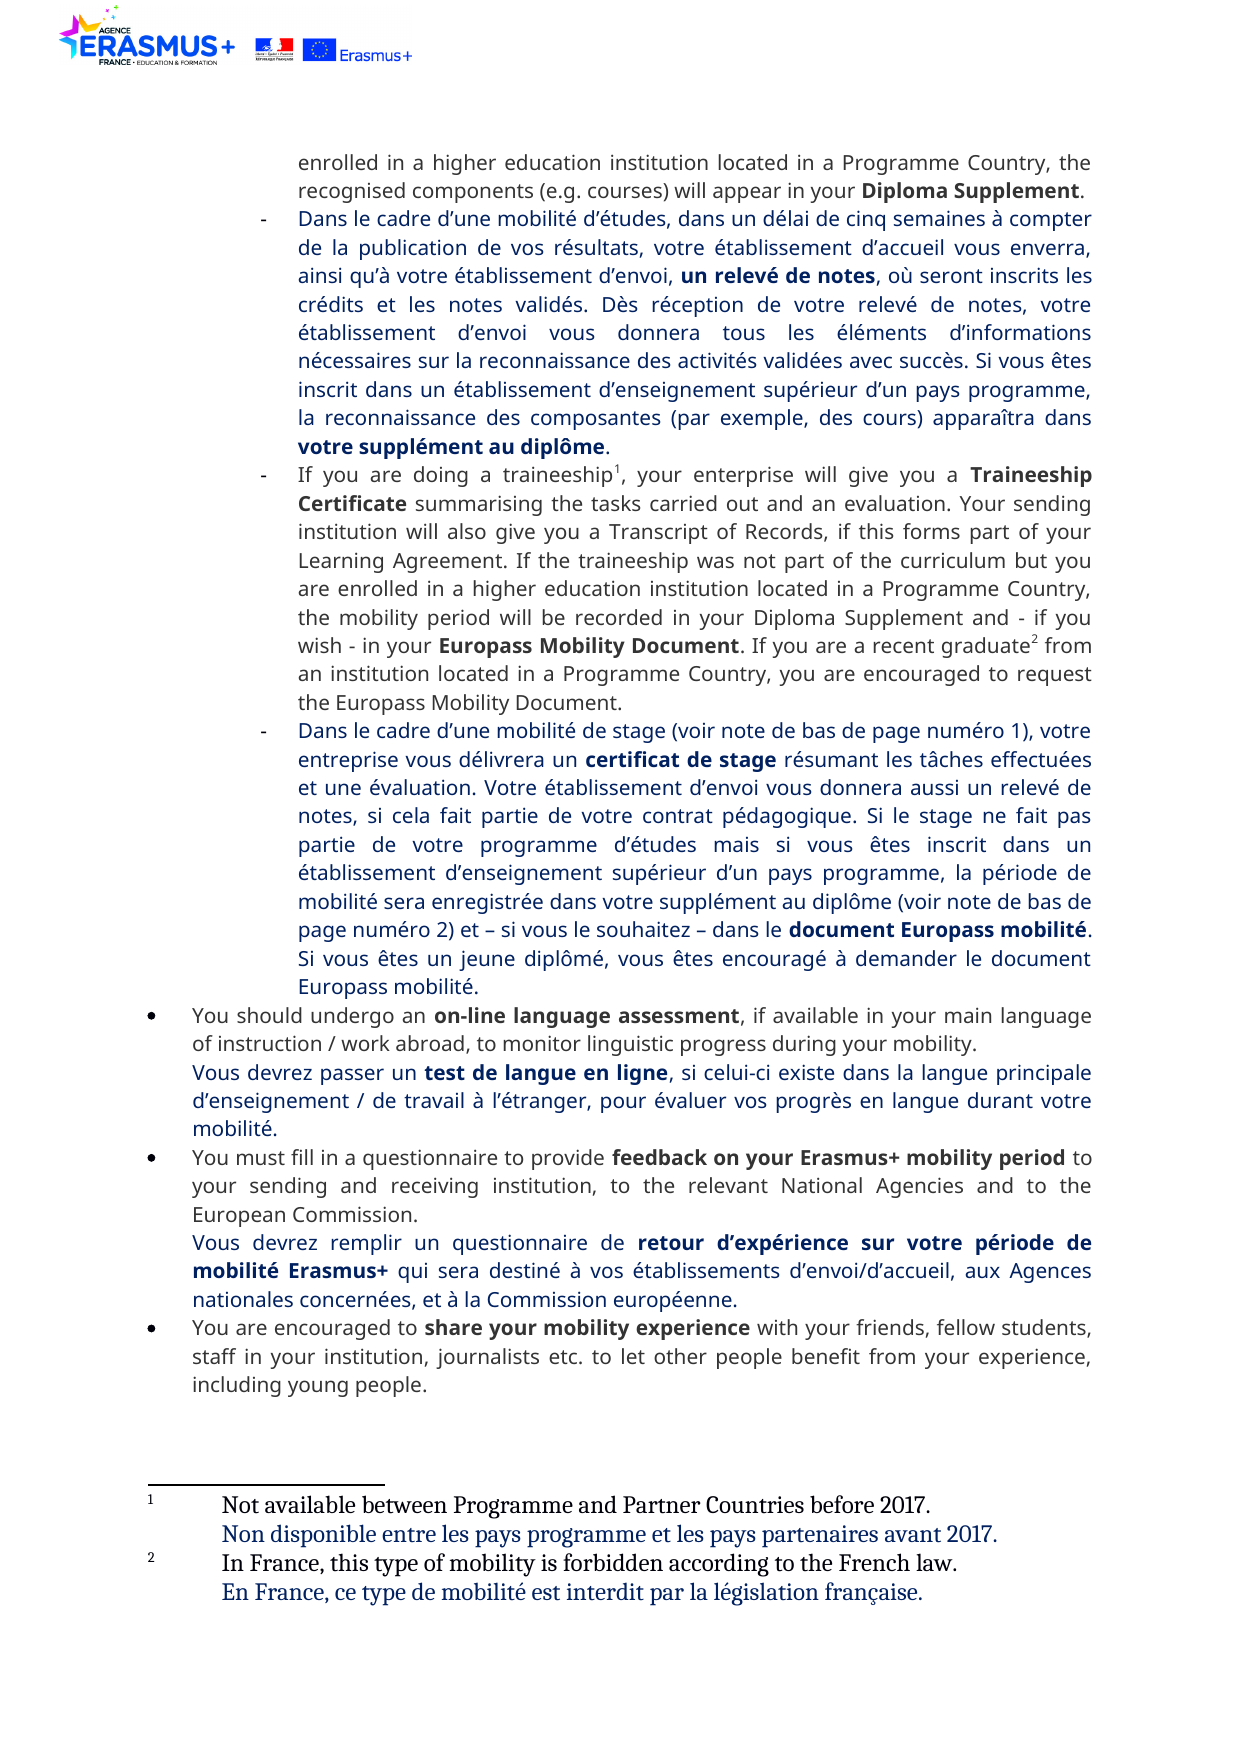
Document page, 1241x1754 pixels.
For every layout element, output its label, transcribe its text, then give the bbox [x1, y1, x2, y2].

list You must fill in a questionnaire to provide feedback on your Erasmus+ mobility period to your sending and receiving institution, to the relevant National Agencies and to the European Commission. [148, 1143, 1093, 1228]
list Dans le cadre d’une mobilité d’études, dans un délai de cinq semaines à compter de la publication de vos résultats, votre établissement d’accueil vous enverra, ainsi qu’à votre établissement d’envoi, un relevé de notes, où seront inscrits les crédits et les notes validés. Dès réception de votre relevé de notes, votre établissement d’envoi vous donnera tous les éléments d’informations nécessaires sur la reconnaissance des activités validées avec succès. Si vous êtes inscrit dans un établissement d’enseignement supérieur d’un pays programme, la reconnaissance des composantes (par exemple, des cours) apparaîtra dans votre supplément au diplôme. [260, 204, 1093, 460]
list If you are doing a traineeship, your enterprise will give you a Traineeship Certificate summarising the tasks carried out and an evaluation. Your sending institution will also give you a Transcript of Records, if this forms part of your Learning Agreement. If the traineeship was not part of the curriculum but you are enrolled in a higher education institution located in a Programme Country, the mobility period will be recorded in your Diploma Supplement and - if you wish - in your Europass Mobility Document. If you are a recent graduate from an institution located in a Programme Country, you are encouraged to request the Europass Mobility Document. [260, 460, 1093, 716]
text Vous devrez passer un test de langue en ligne, si celui-ci existe dans la langue principale d’enseignement / de travail à l’étranger, pour évaluer vos progrès en langue durant votre mobilité. [192, 1058, 1093, 1143]
list You are encouraged to share your mobility experience with your friends, fellow students, staff in your institution, journalists etc. to let other people benefit from your experience, including young people. [148, 1313, 1093, 1399]
list Dans le cadre d’une mobilité de stage (voir note de bas de page numéro 1), votre entreprise vous délivrera un certificat de stage résumant les tâches effectuées et une évaluation. Votre établissement d’envoi vous donnera aussi un relevé de notes, si cela fait partie de votre contrat pédagogique. Si le stage ne fait pas partie de votre programme d’études mais si vous êtes inscrit dans un établissement d’enseignement supérieur d’un pays programme, la période de mobilité sera enregistrée dans votre supplément au diplôme (voir note de bas de page numéro 2) et – si vous le souhaitez – dans le document Europass mobilité. Si vous êtes un jeune diplômé, vous êtes encouragé à demander le document Europass mobilité. [260, 716, 1093, 1001]
text Vous devrez remplir un questionnaire de retour d’expérience sur votre période de mobilité Erasmus+ qui sera destiné à vos établissements d’envoi/d’accueil, aux Agences nationales concernées, et à la Commission européenne. [192, 1228, 1093, 1313]
list You should undergo an on-line language assessment, if available in your main language of instruction / work abroad, to monitor linguistic progress during your mobility. [148, 1001, 1093, 1058]
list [260, 148, 1093, 204]
picture [58, 5, 412, 65]
